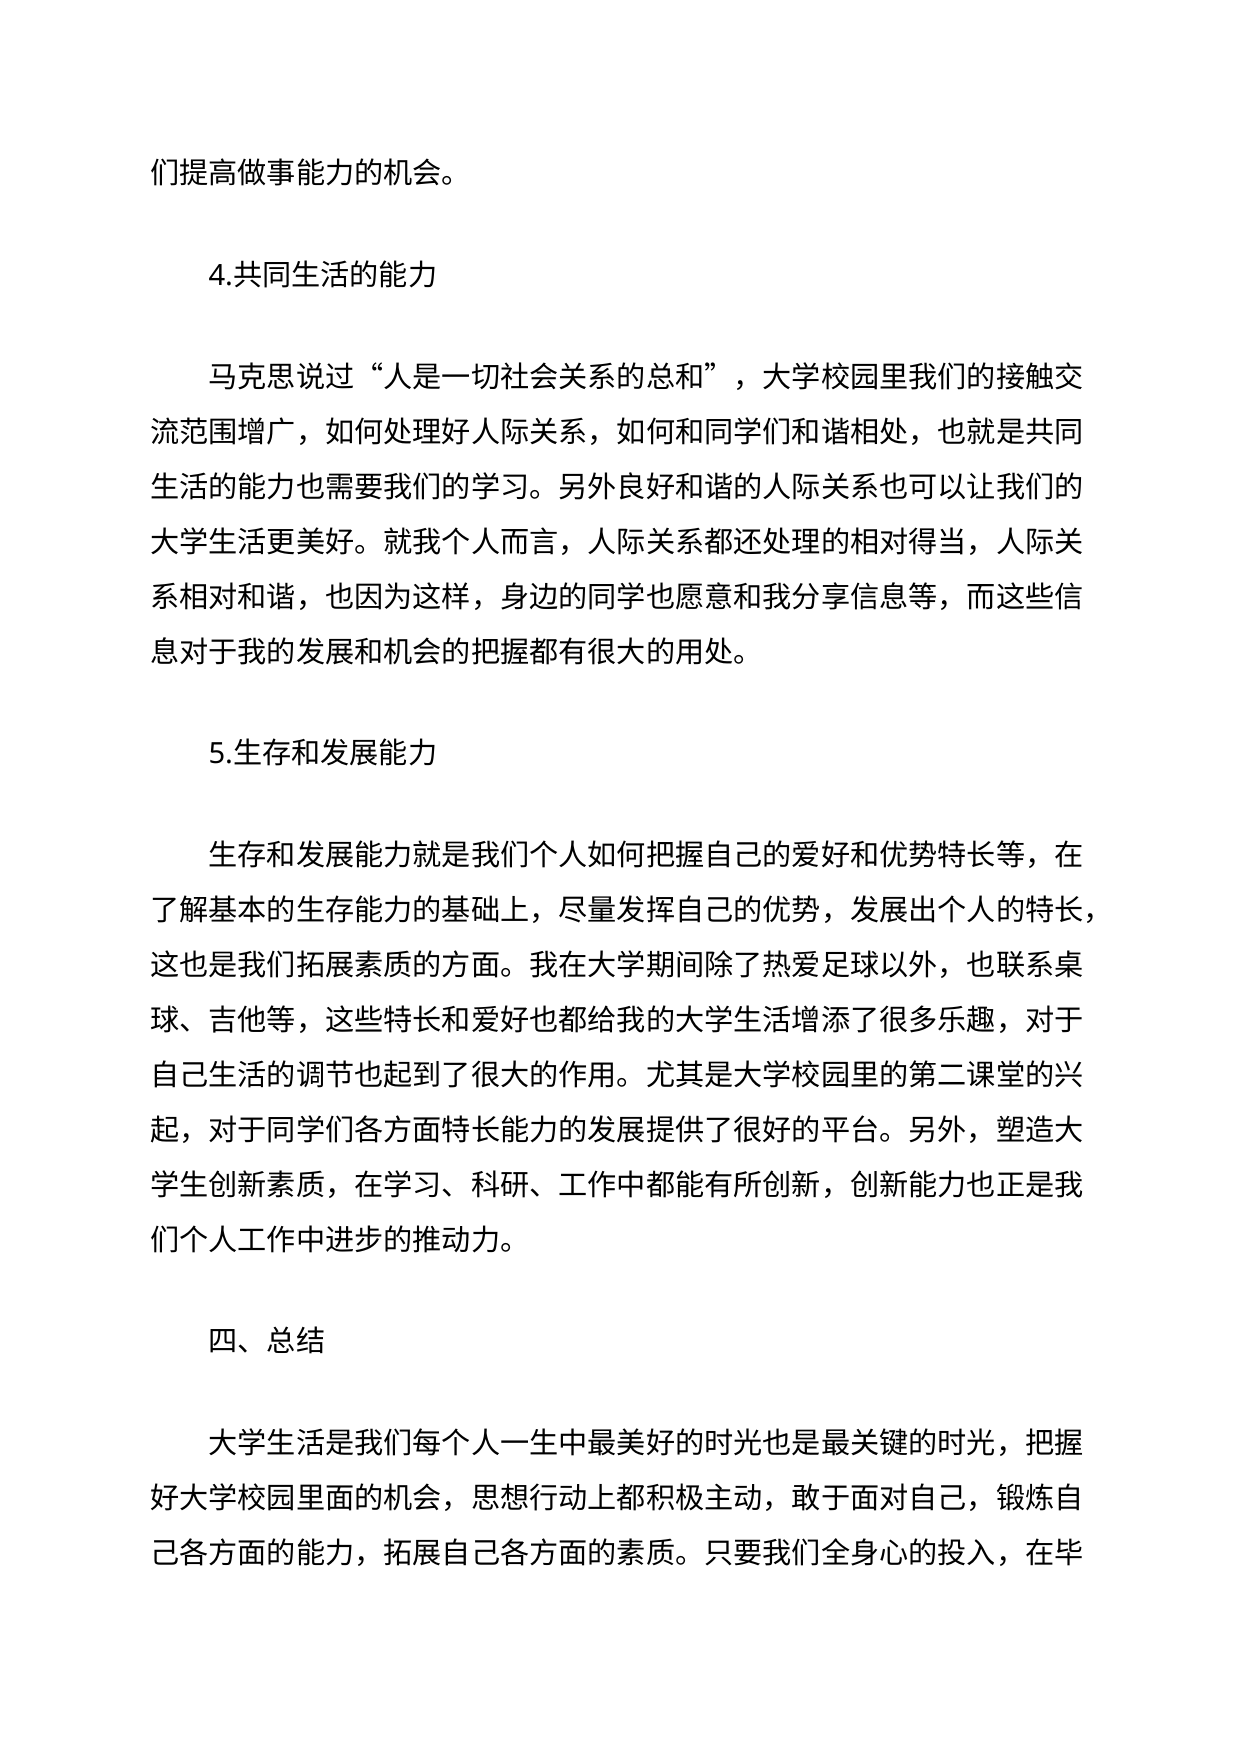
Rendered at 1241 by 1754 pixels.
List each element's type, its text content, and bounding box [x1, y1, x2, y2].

text 5.生存和发展能力 [150, 730, 1090, 772]
text 四、总结 [150, 1318, 1090, 1360]
text 4.共同生活的能力 [150, 252, 1090, 294]
text 生存和发展能力就是我们个人如何把握自己的爱好和优势特长等，在了解基本的生存能力的基础上，尽量发挥自己的优势，发展出个人的特长，这也是我们拓展素质的方面。我在大学期间除了热爱足球以外，也联系桌球、吉他等，这些特长和爱好也都给我的大学生活增添了很多乐趣，对于自己生活的调节也起到了很大的作用。尤其是大学校园里的第二课堂的兴起，对于同学们各方面特长能力的发展提供了很好的平台。另外，塑造大学生创新素质，在学习、科研、工作中都能有所创新，创新能力也正是我们个人工作中进步的推动力。 [150, 832, 1090, 1258]
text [150, 1420, 1090, 1572]
text 马克思说过“人是一切社会关系的总和”，大学校园里我们的接触交流范围增广，如何处理好人际关系，如何和同学们和谐相处，也就是共同生活的能力也需要我们的学习。另外良好和谐的人际关系也可以让我们的大学生活更美好。就我个人而言，人际关系都还处理的相对得当，人际关系相对和谐，也因为这样，身边的同学也愿意和我分享信息等，而这些信息对于我的发展和机会的把握都有很大的用处。 [150, 354, 1090, 671]
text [150, 150, 1090, 192]
